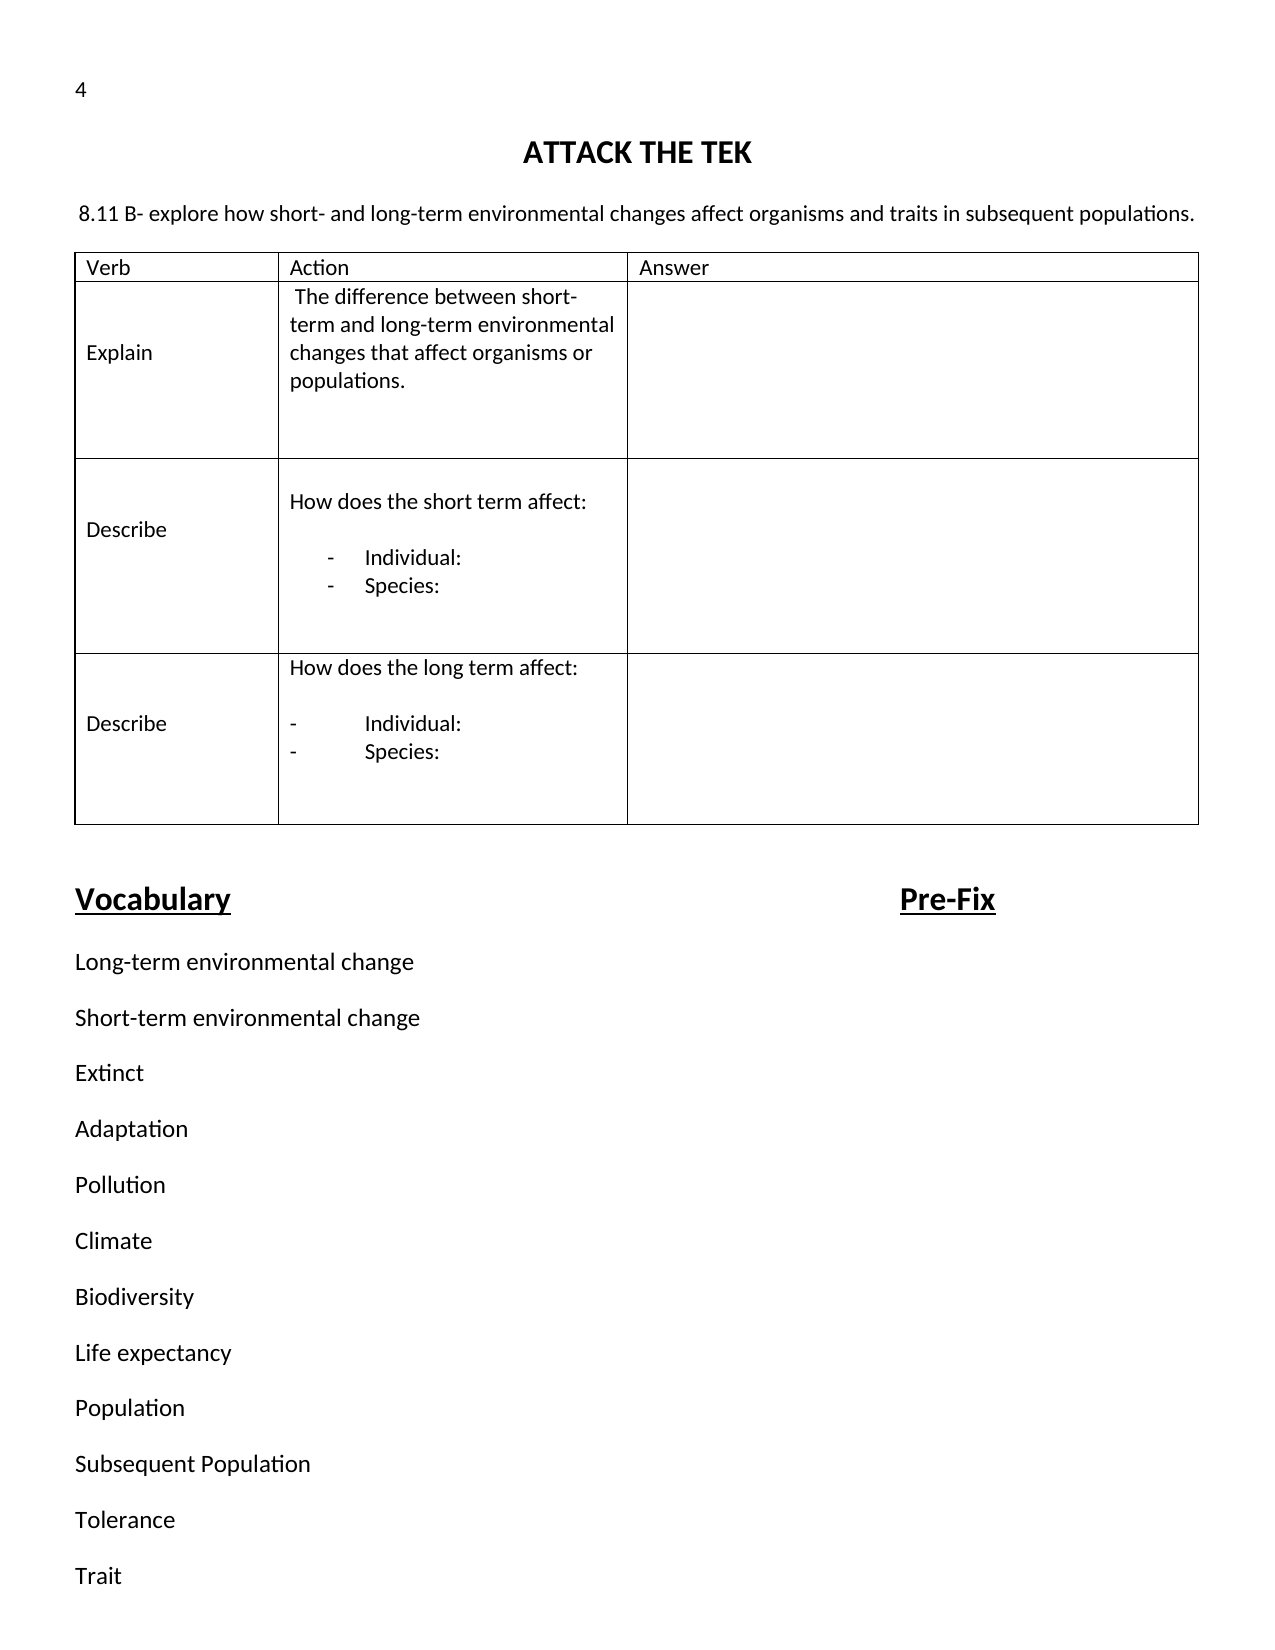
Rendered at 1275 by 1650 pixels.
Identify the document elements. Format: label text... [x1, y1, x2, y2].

text Extinct [75, 1057, 1200, 1088]
text Adaptation [75, 1113, 1200, 1144]
text Pollution [75, 1169, 1200, 1200]
text 8.11 B- explore how short- and long-term environmental changes affect organisms and traits in subsequent populations. [75, 199, 1200, 227]
text Life expectancy [75, 1337, 1200, 1367]
table_cell How does the long term affect: - Individual: - Species: [279, 654, 627, 824]
table_header Verb [76, 253, 278, 281]
text Population [75, 1392, 1200, 1423]
text Tolerance [75, 1504, 1200, 1535]
table_cell How does the short term affect: Individual: Species: [279, 459, 627, 652]
text Long-term environmental change [75, 946, 1200, 976]
text Biodiversity [75, 1281, 1200, 1311]
table_cell Describe [76, 654, 278, 824]
text Subsequent Population [75, 1448, 1200, 1479]
table_cell The difference between short-term and long-term environmental changes that affect organisms or populations. [279, 282, 627, 458]
table_cell [628, 654, 1198, 824]
text Short-term environmental change [75, 1002, 1200, 1032]
table_cell [628, 459, 1198, 652]
text ATTACK THE TEK [75, 131, 1200, 172]
text Vocabulary Pre-Fix [75, 878, 1200, 919]
table_cell [628, 282, 1198, 458]
table_header Answer [628, 253, 1198, 281]
text Trait [75, 1560, 1200, 1591]
table_cell Explain [76, 282, 278, 458]
text Climate [75, 1225, 1200, 1256]
table_header Action [279, 253, 627, 281]
table_cell Describe [76, 459, 278, 652]
